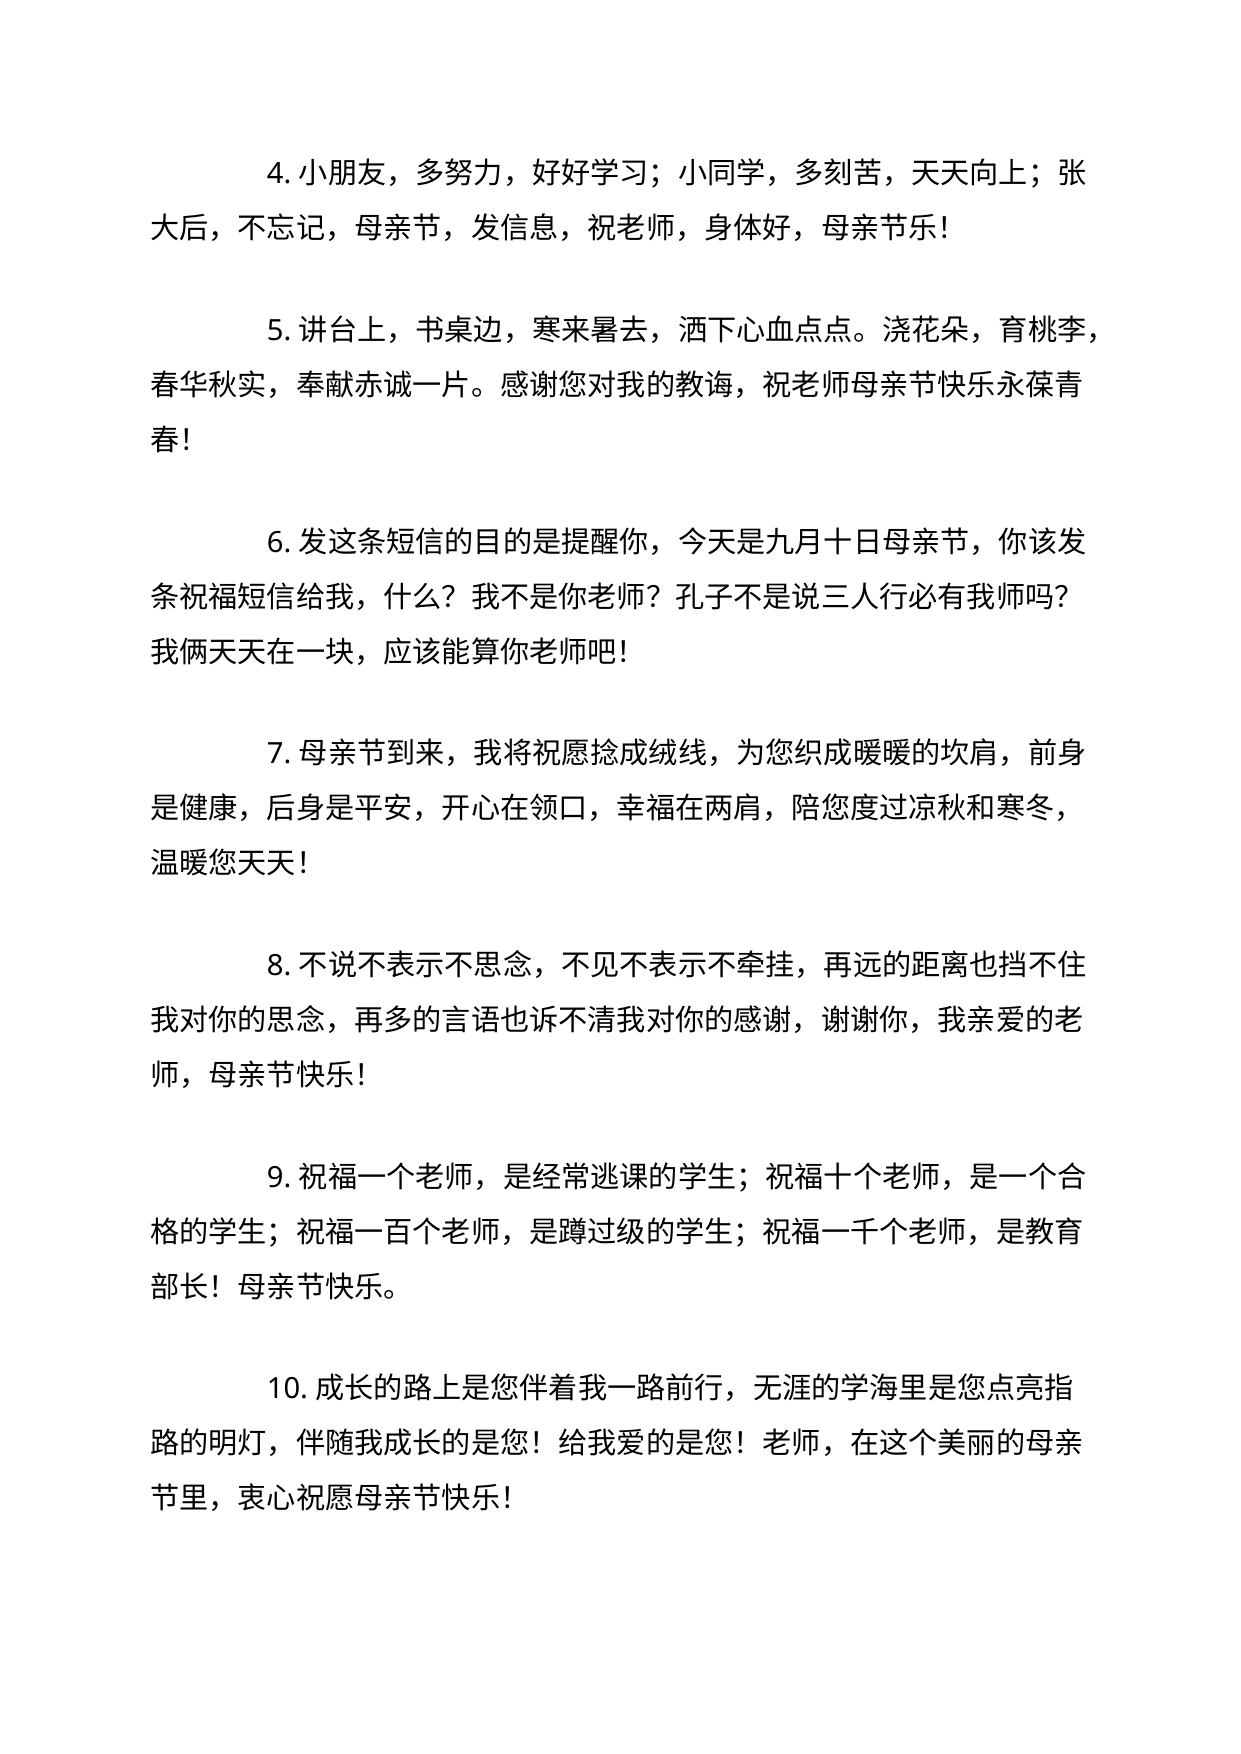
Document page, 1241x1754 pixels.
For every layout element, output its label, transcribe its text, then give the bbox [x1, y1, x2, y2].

text 10. 成长的路上是您伴着我一路前行，无涯的学海里是您点亮指路的明灯，伴随我成长的是您！给我爱的是您！老师，在这个美丽的母亲节里，衷心祝愿母亲节快乐！ [150, 1365, 1090, 1517]
text 5. 讲台上，书桌边，寒来暑去，洒下心血点点。浇花朵，育桃李，春华秋实，奉献赤诚一片。感谢您对我的教诲，祝老师母亲节快乐永葆青春！ [150, 307, 1090, 459]
text 9. 祝福一个老师，是经常逃课的学生；祝福十个老师，是一个合格的学生；祝福一百个老师，是蹲过级的学生；祝福一千个老师，是教育部长！母亲节快乐。 [150, 1153, 1090, 1306]
text 7. 母亲节到来，我将祝愿捻成绒线，为您织成暖暖的坎肩，前身是健康，后身是平安，开心在领口，幸福在两肩，陪您度过凉秋和寒冬，温暖您天天！ [150, 730, 1090, 882]
text 6. 发这条短信的目的是提醒你，今天是九月十日母亲节，你该发条祝福短信给我，什么？我不是你老师？孔子不是说三人行必有我师吗？我俩天天在一块，应该能算你老师吧！ [150, 518, 1090, 671]
text 4. 小朋友，多努力，好好学习；小同学，多刻苦，天天向上；张大后，不忘记，母亲节，发信息，祝老师，身体好，母亲节乐！ [150, 150, 1090, 247]
text 8. 不说不表示不思念，不见不表示不牵挂，再远的距离也挡不住我对你的思念，再多的言语也诉不清我对你的感谢，谢谢你，我亲爱的老师，母亲节快乐！ [150, 942, 1090, 1094]
